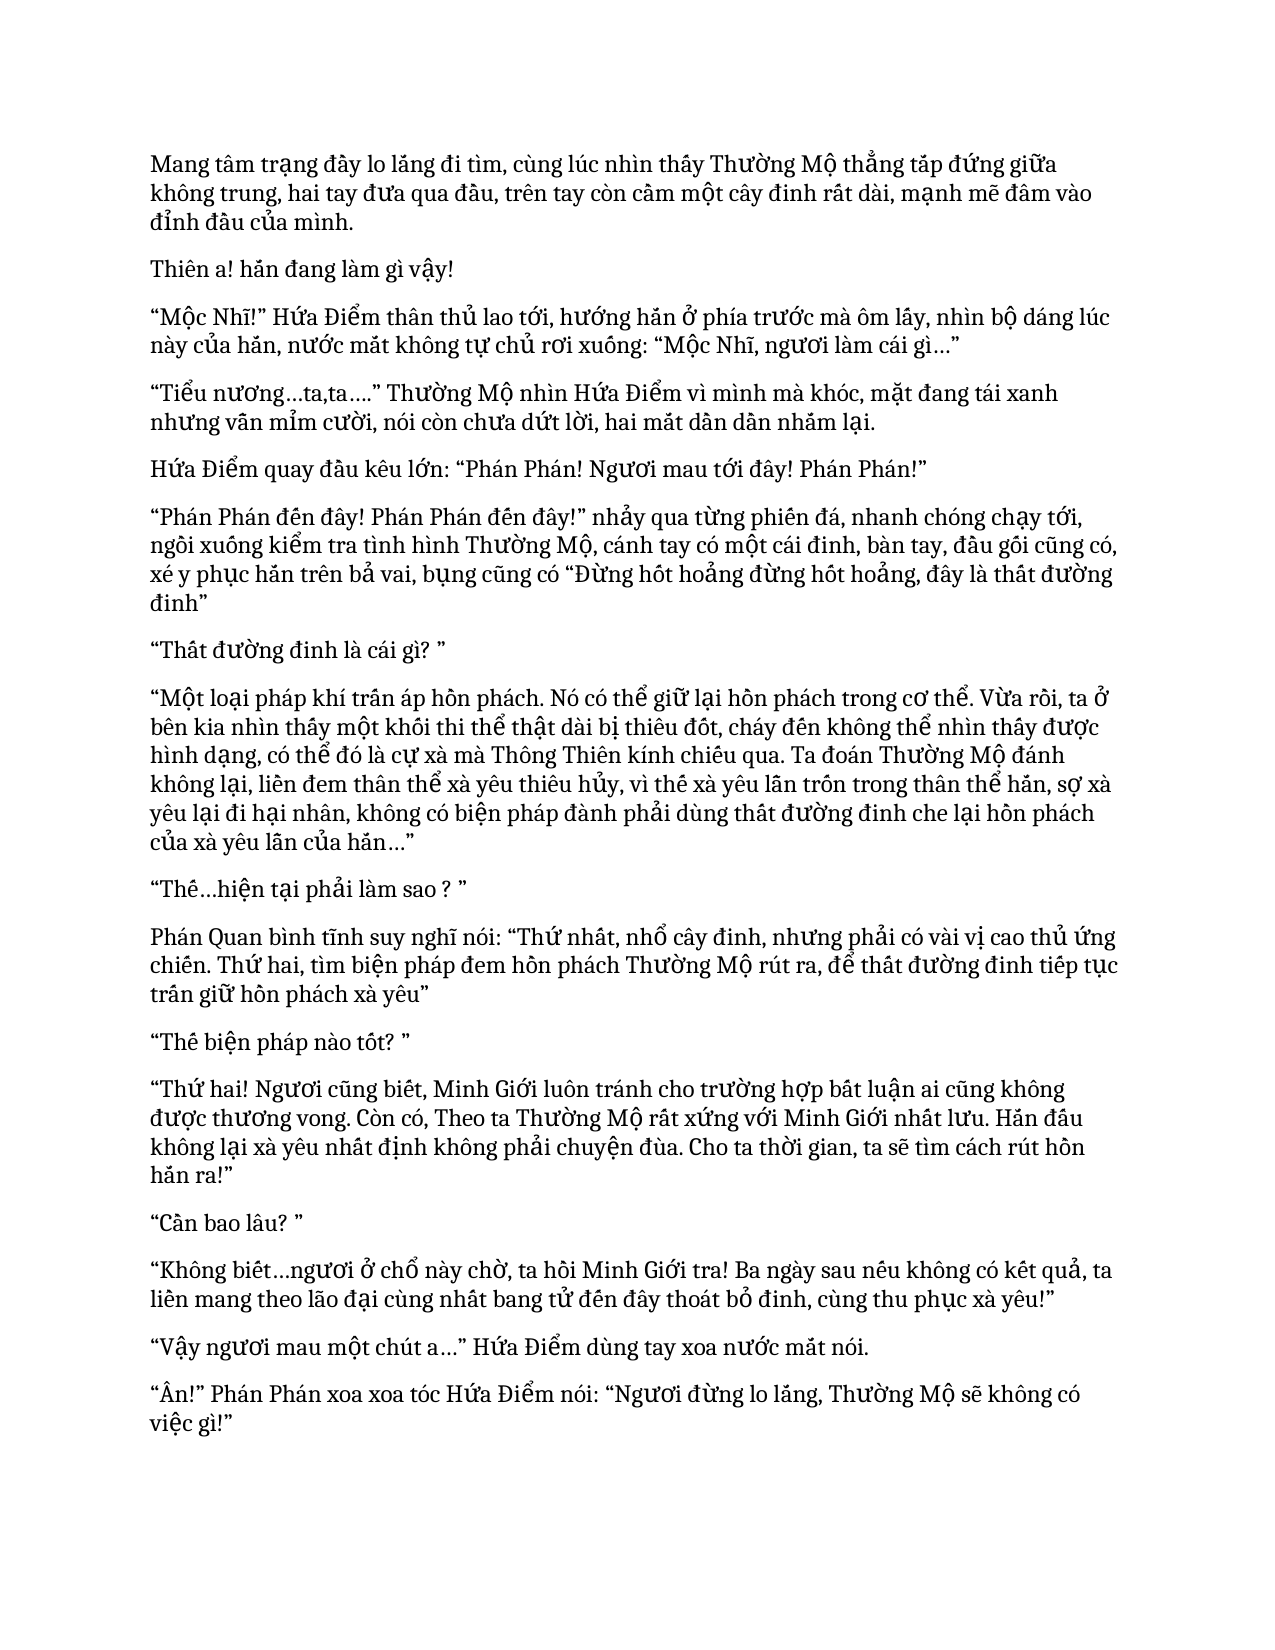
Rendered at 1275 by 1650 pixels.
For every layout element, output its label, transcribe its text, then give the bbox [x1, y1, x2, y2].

text “Ân!” Phán Phán xoa xoa tóc Hứa Điểm nói: “Ngươi đừng lo lắng, Thường Mộ sẽ không có việc gì!” [150, 1380, 1125, 1437]
text “Một loại pháp khí trấn áp hồn phách. Nó có thể giữ lại hồn phách trong cơ thể. Vừa rồi, ta ở bên kia nhìn thấy một khối thi thể thật dài bị thiêu đốt, cháy đến không thể nhìn thấy được hình dạng, có thể đó là cự xà mà Thông Thiên kính chiếu qua. Ta đoán Thường Mộ đánh không lại, liền đem thân thể xà yêu thiêu hủy, vì thế xà yêu lẫn trốn trong thân thể hắn, sợ xà yêu lại đi hại nhân, không có biện pháp đành phải dùng thất đường đinh che lại hồn phách của xà yêu lẫn của hắn…” [150, 684, 1125, 856]
text Thiên a! hắn đang làm gì vậy! [150, 255, 1125, 284]
text “Cần bao lâu? ” [150, 1209, 1125, 1237]
text “Thứ hai! Ngươi cũng biết, Minh Giới luôn tránh cho trường hợp bất luận ai cũng không được thương vong. Còn có, Theo ta Thường Mộ rất xứng với Minh Giới nhất lưu. Hắn đấu không lại xà yêu nhất định không phải chuyện đùa. Cho ta thời gian, ta sẽ tìm cách rút hồn hắn ra!” [150, 1075, 1125, 1190]
text “Thất đường đinh là cái gì? ” [150, 636, 1125, 665]
text Hứa Điểm quay đầu kêu lớn: “Phán Phán! Ngươi mau tới đây! Phán Phán!” [150, 455, 1125, 484]
text “Không biết…ngươi ở chổ này chờ, ta hồi Minh Giới tra! Ba ngày sau nếu không có kết quả, ta liền mang theo lão đại cùng nhất bang tử đến đây thoát bỏ đinh, cùng thu phục xà yêu!” [150, 1256, 1125, 1314]
text “Phán Phán đến đây! Phán Phán đến đây!” nhảy qua từng phiến đá, nhanh chóng chạy tới, ngồi xuống kiểm tra tình hình Thường Mộ, cánh tay có một cái đinh, bàn tay, đầu gối cũng có, xé y phục hắn trên bả vai, bụng cũng có “Đừng hốt hoảng đừng hốt hoảng, đây là thất đường đinh” [150, 502, 1125, 617]
text Phán Quan bình tĩnh suy nghĩ nói: “Thứ nhất, nhổ cây đinh, nhưng phải có vài vị cao thủ ứng chiến. Thứ hai, tìm biện pháp đem hồn phách Thường Mộ rút ra, để thất đường đinh tiếp tục trấn giữ hồn phách xà yêu” [150, 922, 1125, 1009]
text “Vậy ngươi mau một chút a…” Hứa Điểm dùng tay xoa nước mắt nói. [150, 1332, 1125, 1361]
text “Tiểu nương…ta,ta….” Thường Mộ nhìn Hứa Điểm vì mình mà khóc, mặt đang tái xanh nhưng vẫn mỉm cười, nói còn chưa dứt lời, hai mắt dần dần nhắm lại. [150, 379, 1125, 436]
text “Mộc Nhĩ!” Hứa Điểm thân thủ lao tới, hướng hắn ở phía trước mà ôm lấy, nhìn bộ dáng lúc này của hắn, nước mắt không tự chủ rơi xuống: “Mộc Nhĩ, ngươi làm cái gì…” [150, 302, 1125, 360]
text “Thế…hiện tại phải làm sao ? ” [150, 875, 1125, 904]
text Mang tâm trạng đầy lo lắng đi tìm, cùng lúc nhìn thấy Thường Mộ thẳng tắp đứng giữa không trung, hai tay đưa qua đầu, trên tay còn cầm một cây đinh rất dài, mạnh mẽ đâm vào đỉnh đầu của mình. [150, 150, 1125, 236]
text “Thế biện pháp nào tốt? ” [150, 1027, 1125, 1056]
